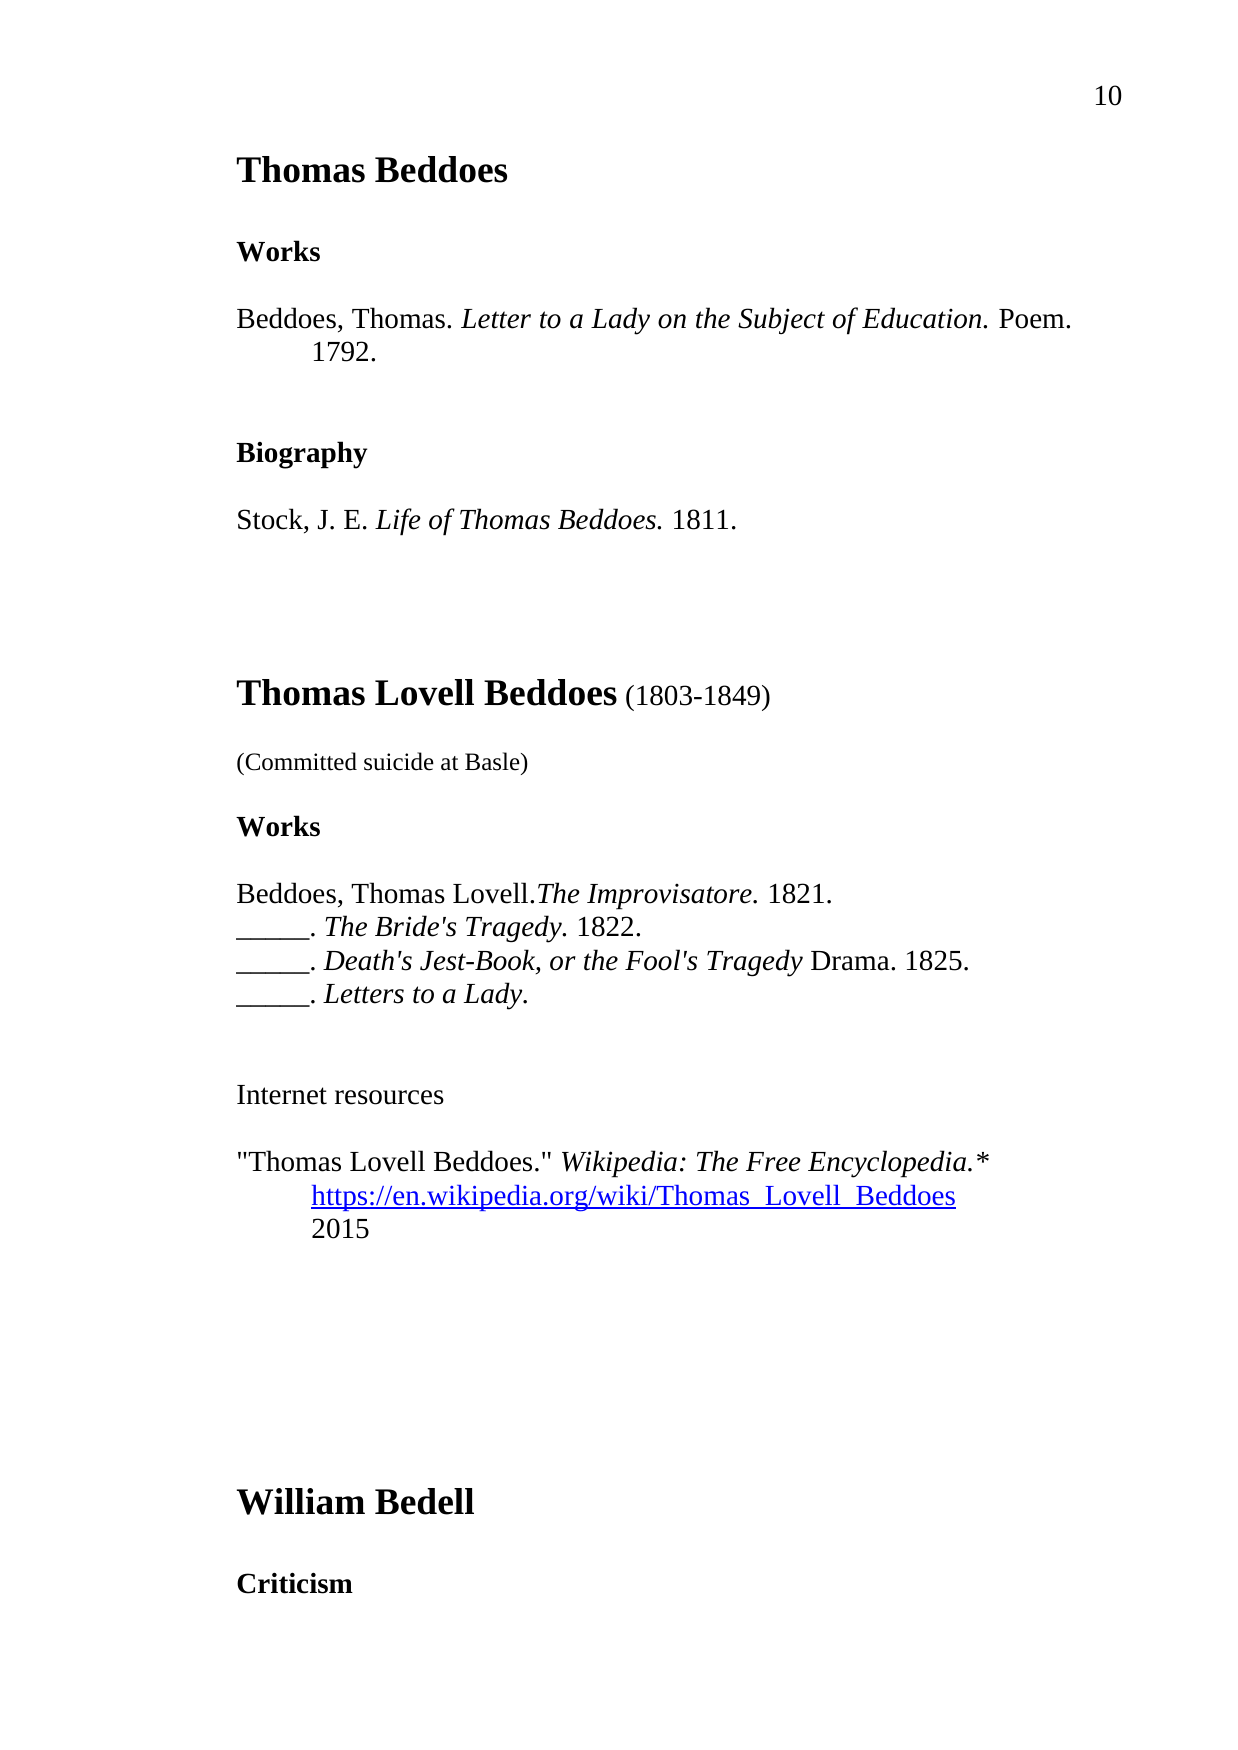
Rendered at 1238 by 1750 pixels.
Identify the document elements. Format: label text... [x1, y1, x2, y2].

text Criticism [236, 1566, 1078, 1599]
text Thomas Beddoes [236, 148, 1078, 191]
text Internet resources [236, 1077, 1078, 1111]
text Biography [236, 435, 1078, 469]
text Works [236, 234, 1078, 267]
text 2015 [236, 1211, 1078, 1245]
text Thomas Lovell Beddoes (1803-1849) [236, 670, 1078, 713]
text Works [236, 809, 1078, 842]
text _____. Letters to a Lady. [236, 977, 1078, 1010]
text Stock, J. E. Life of Thomas Beddoes. 1811. [236, 502, 1078, 536]
text "Thomas Lovell Beddoes." Wikipedia: The Free Encyclopedia.* [236, 1144, 1078, 1178]
text William Bedell [236, 1480, 1078, 1523]
text Beddoes, Thomas. Letter to a Lady on the Subject of Education. Poem. 1792. [236, 301, 1072, 368]
text (Committed suicide at Basle) [236, 747, 1078, 775]
text https://en.wikipedia.org/wiki/Thomas_Lovell_Beddoes [236, 1178, 1078, 1211]
text _____. The Bride's Tragedy. 1822. [236, 909, 1078, 943]
text _____. Death's Jest-Book, or the Fool's Tragedy Drama. 1825. [236, 943, 1078, 977]
text Beddoes, Thomas Lovell.The Improvisatore. 1821. [236, 876, 1078, 909]
